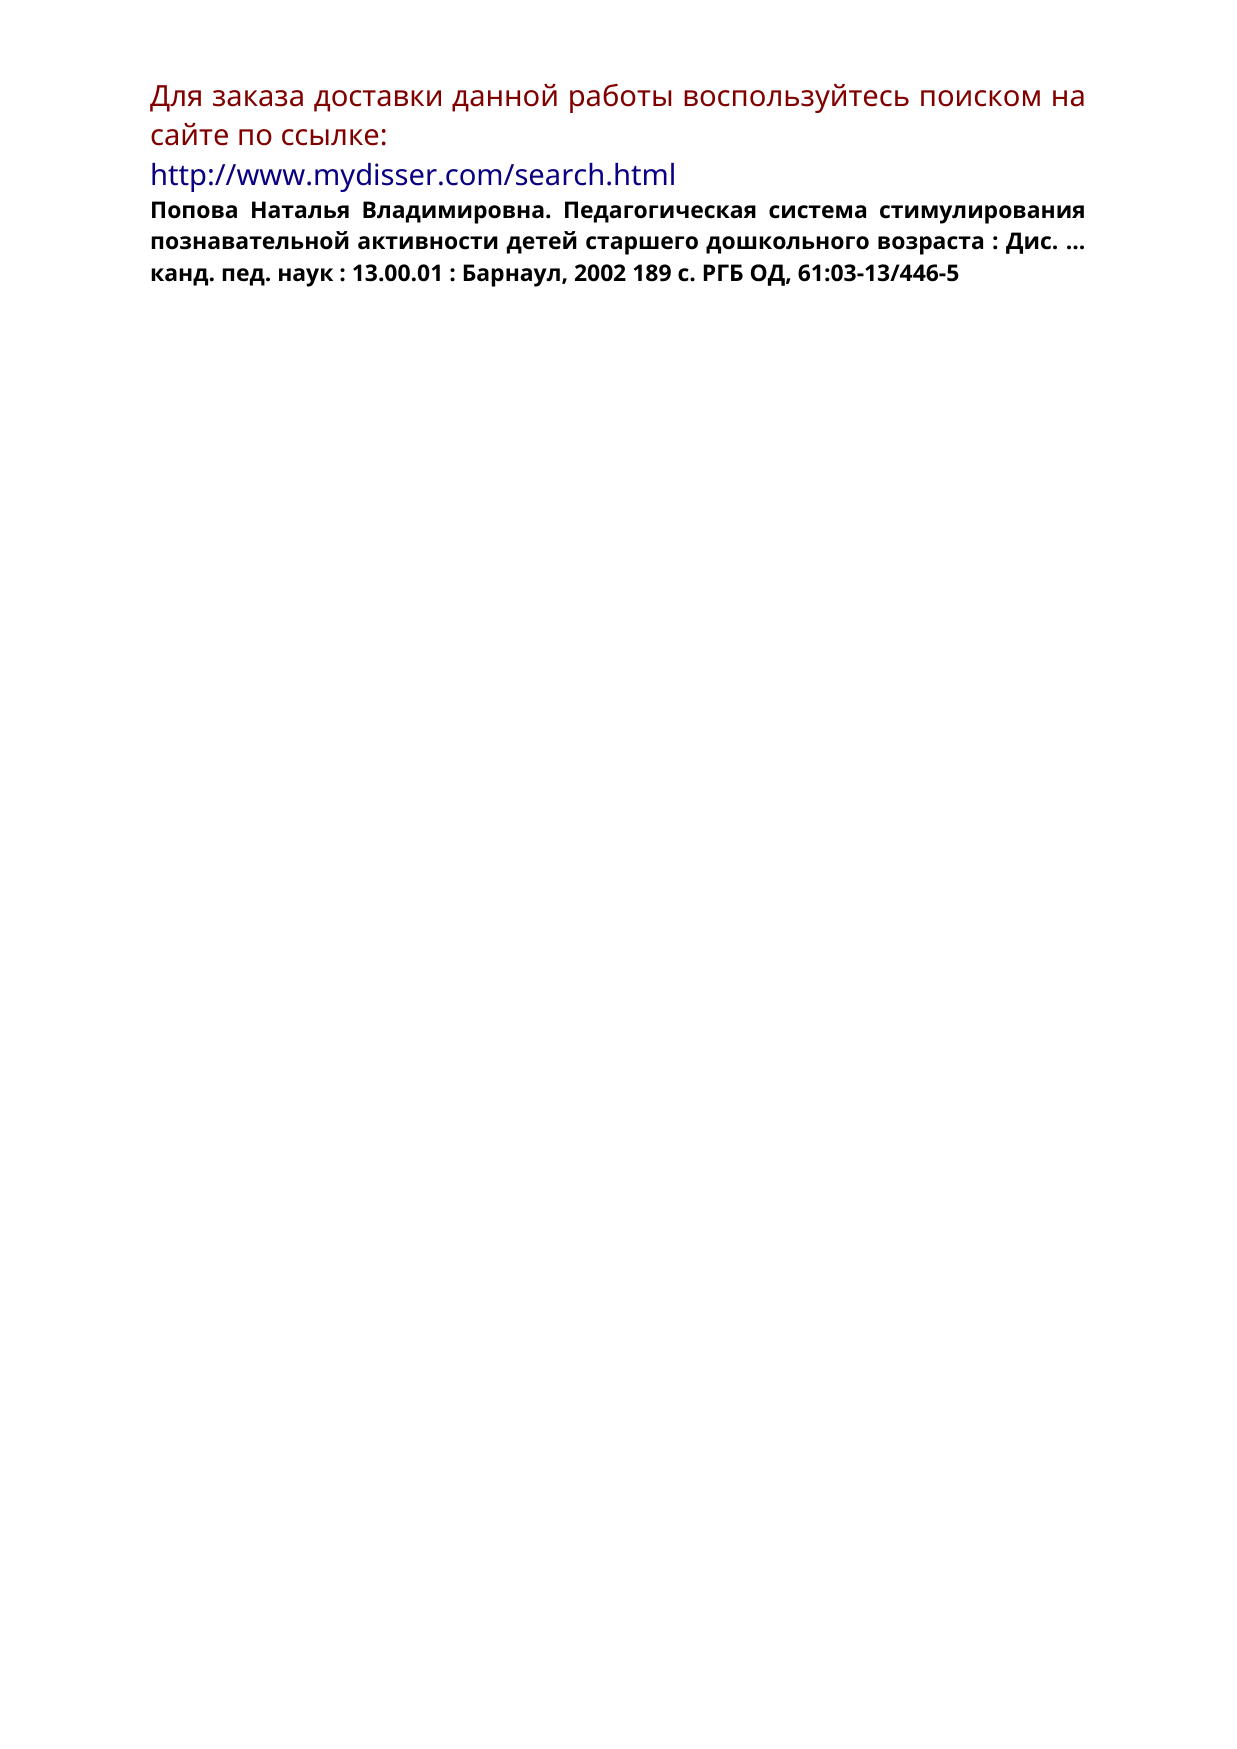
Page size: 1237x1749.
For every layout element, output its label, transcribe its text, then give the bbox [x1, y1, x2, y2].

text Попова Наталья Владимировна. Педагогическая система стимулирования познавательной активности детей старшего дошкольного возраста : Дис. ... канд. пед. наук : 13.00.01 : Барнаул, 2002 189 c. РГБ ОД, 61:03-13/446-5 [150, 194, 1086, 288]
